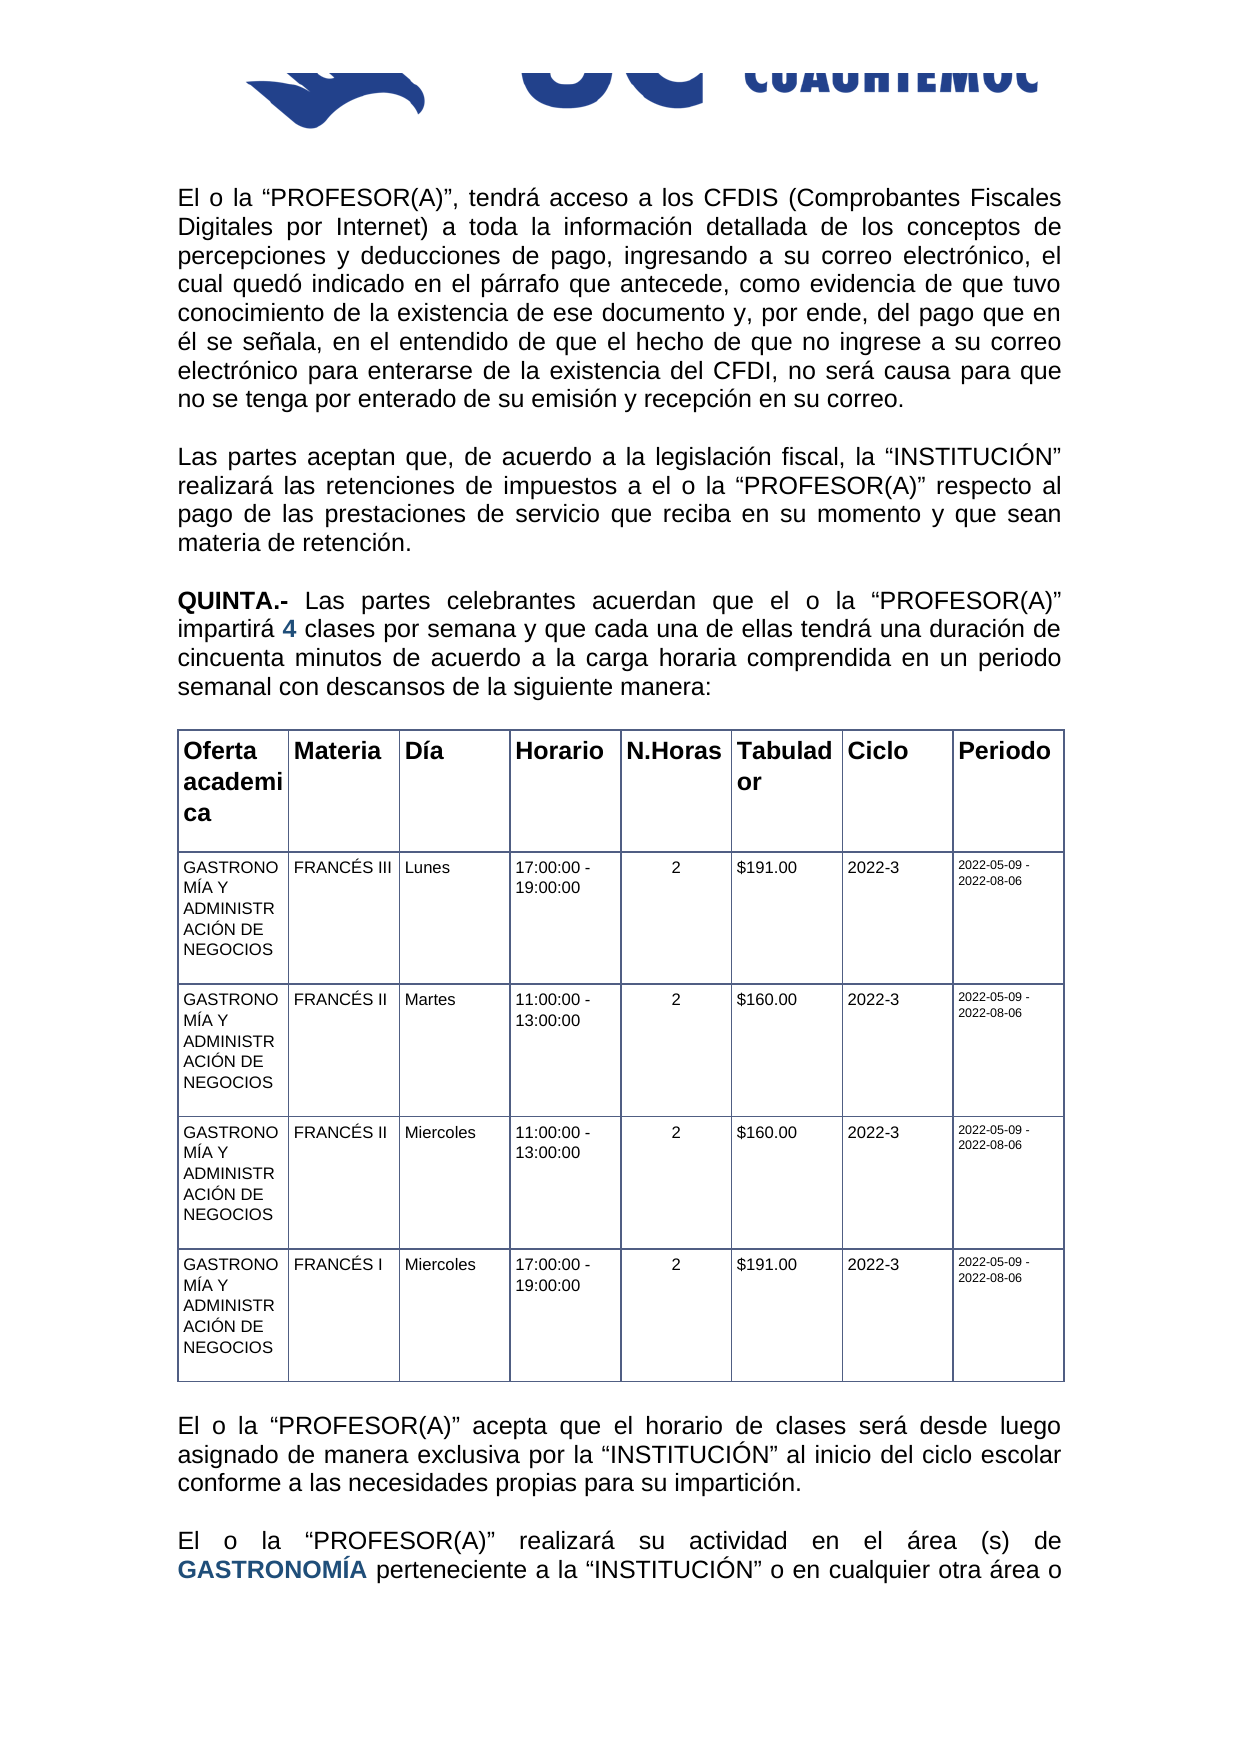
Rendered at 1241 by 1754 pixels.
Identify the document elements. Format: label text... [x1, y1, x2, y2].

table_cell $160.00 [732, 1117, 842, 1248]
table_cell GASTRONOMÍA Y ADMINISTRACIÓN DE NEGOCIOS [179, 1250, 288, 1381]
table_cell 2 [622, 1250, 731, 1381]
table_cell 2022-3 [843, 1250, 952, 1381]
table_cell GASTRONOMÍA Y ADMINISTRACIÓN DE NEGOCIOS [179, 853, 288, 983]
table_cell 11:00:00 - 13:00:00 [511, 985, 620, 1116]
table_cell 2 [622, 1117, 731, 1248]
picture [177, 73, 1063, 139]
table_cell GASTRONOMÍA Y ADMINISTRACIÓN DE NEGOCIOS [179, 1117, 288, 1248]
table_header Ciclo [843, 731, 952, 851]
text QUINTA.- Las partes celebrantes acuerdan que el o la “PROFESOR(A)” impartirá 4 clases por semana y que cada una de ellas tendrá una duración de cincuenta minutos de acuerdo a la carga horaria comprendida en un periodo semanal con descansos de la siguiente manera: [177, 586, 1063, 701]
table_cell 2022-3 [843, 1117, 952, 1248]
table_cell FRANCÉS II [289, 1117, 399, 1248]
table_cell $191.00 [732, 853, 842, 983]
table_cell GASTRONOMÍA Y ADMINISTRACIÓN DE NEGOCIOS [179, 985, 288, 1116]
table_cell Miercoles [400, 1250, 509, 1381]
table_cell 11:00:00 - 13:00:00 [511, 1117, 620, 1248]
table_cell 2022-3 [843, 985, 952, 1116]
table_header Materia [289, 731, 399, 851]
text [177, 1526, 1063, 1583]
table_header N.Horas [622, 731, 731, 851]
table_cell $160.00 [732, 985, 842, 1116]
table_cell 2022-05-09 - 2022-08-06 [954, 1250, 1063, 1381]
table_cell Miercoles [400, 1117, 509, 1248]
table_cell 2022-05-09 - 2022-08-06 [954, 853, 1063, 983]
table_cell 17:00:00 - 19:00:00 [511, 1250, 620, 1381]
table_cell $191.00 [732, 1250, 842, 1381]
table_cell 2022-3 [843, 853, 952, 983]
table_header Tabulador [732, 731, 842, 851]
table_cell FRANCÉS I [289, 1250, 399, 1381]
table_cell Lunes [400, 853, 509, 983]
table_cell FRANCÉS III [289, 853, 399, 983]
table_header Periodo [954, 731, 1063, 851]
table_header Horario [511, 731, 620, 851]
text El o la “PROFESOR(A)” acepta que el horario de clases será desde luego asignado de manera exclusiva por la “INSTITUCIÓN” al inicio del ciclo escolar conforme a las necesidades propias para su impartición. [177, 1411, 1063, 1497]
table_cell 2 [622, 985, 731, 1116]
text Las partes aceptan que, de acuerdo a la legislación fiscal, la “INSTITUCIÓN” realizará las retenciones de impuestos a el o la “PROFESOR(A)” respecto al pago de las prestaciones de servicio que reciba en su momento y que sean materia de retención. [177, 442, 1063, 557]
table_cell 17:00:00 - 19:00:00 [511, 853, 620, 983]
table_header Oferta academica [179, 731, 288, 851]
table_cell 2 [622, 853, 731, 983]
text El o la “PROFESOR(A)”, tendrá acceso a los CFDIS (Comprobantes Fiscales Digitales por Internet) a toda la información detallada de los conceptos de percepciones y deducciones de pago, ingresando a su correo electrónico, el cual quedó indicado en el párrafo que antecede, como evidencia de que tuvo conocimiento de la existencia de ese documento y, por ende, del pago que en él se señala, en el entendido de que el hecho de que no ingrese a su correo electrónico para enterarse de la existencia del CFDI, no será causa para que no se tenga por enterado de su emisión y recepción en su correo. [177, 183, 1063, 413]
table_cell 2022-05-09 - 2022-08-06 [954, 985, 1063, 1116]
table_cell FRANCÉS II [289, 985, 399, 1116]
table_header Día [400, 731, 509, 851]
table_cell Martes [400, 985, 509, 1116]
table_cell 2022-05-09 - 2022-08-06 [954, 1117, 1063, 1248]
